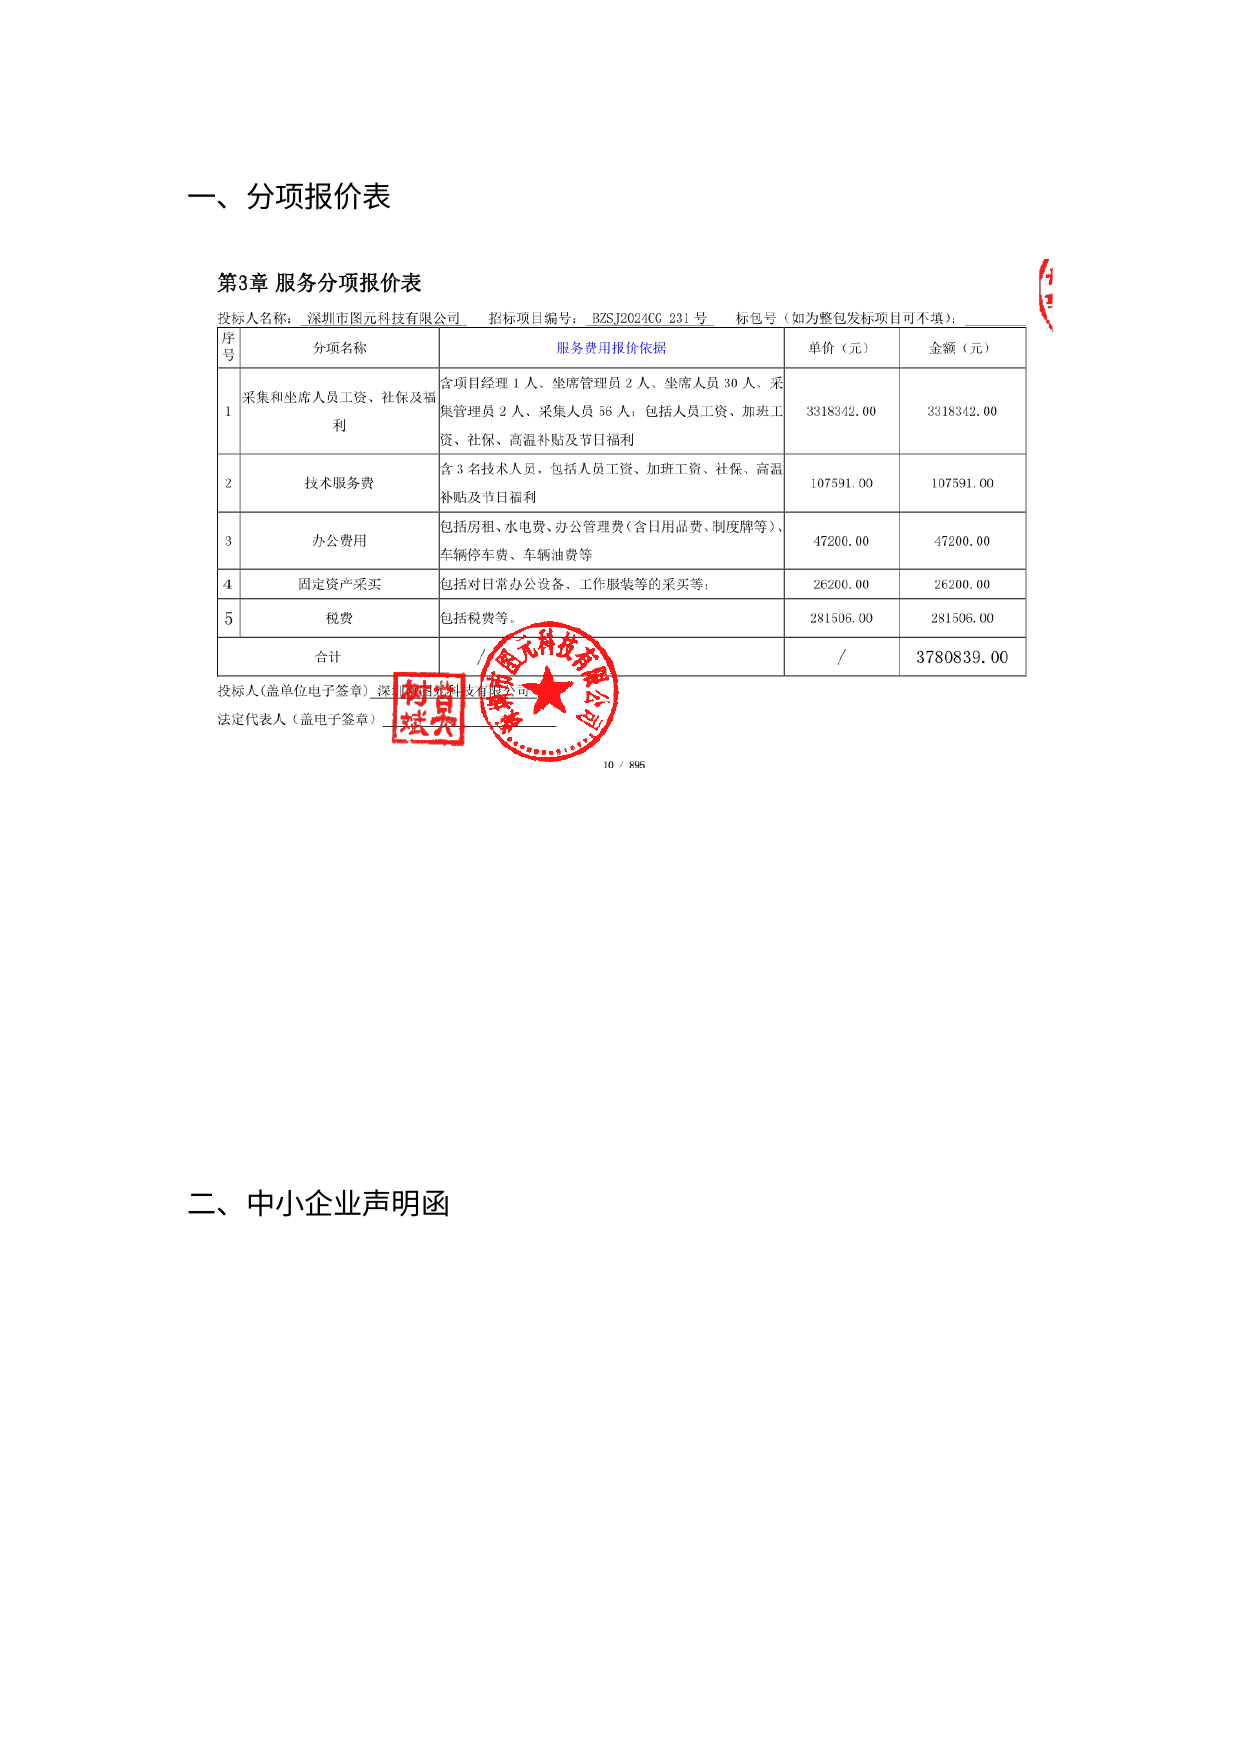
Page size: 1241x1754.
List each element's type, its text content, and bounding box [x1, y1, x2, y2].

text 一、分项报价表 [187, 162, 1053, 227]
picture [187, 259, 1053, 768]
text 二、中小企业声明函 [187, 1169, 1053, 1234]
